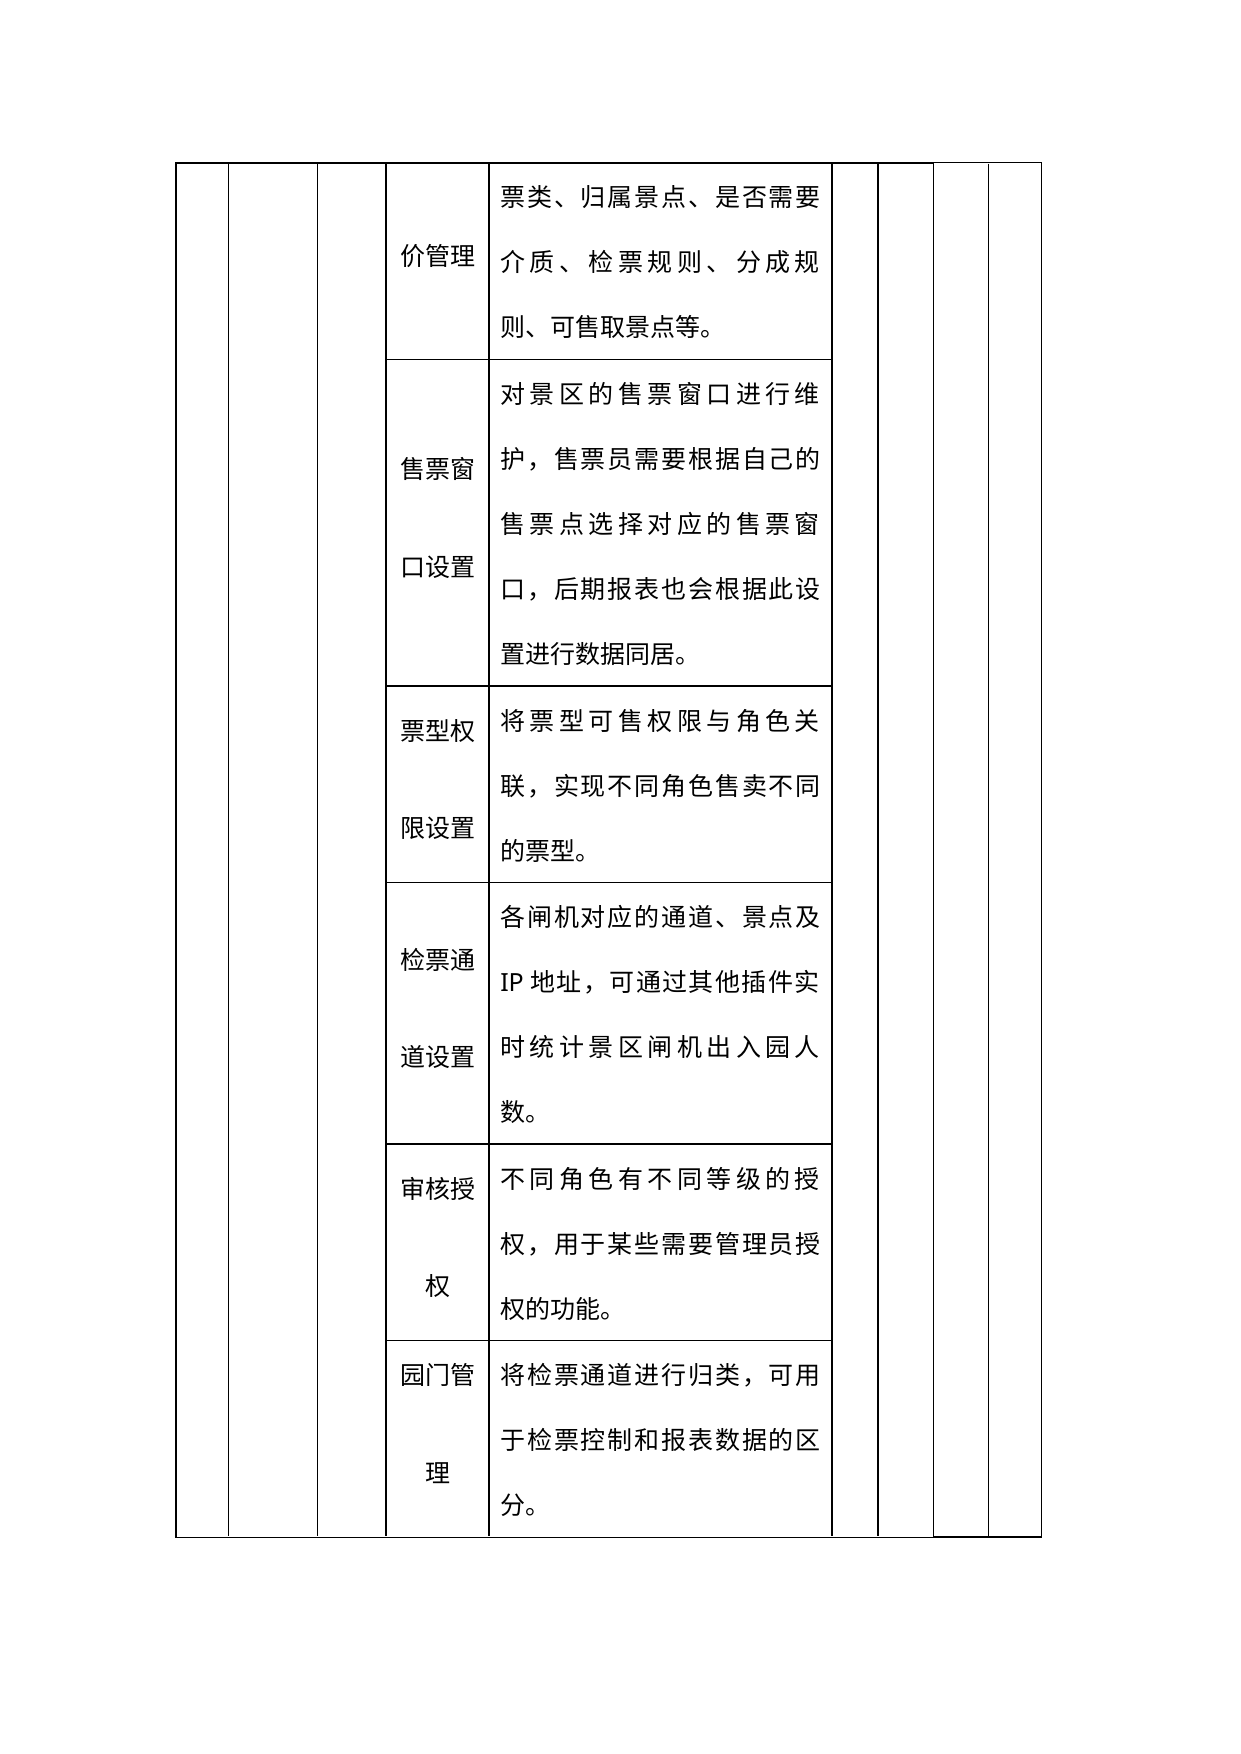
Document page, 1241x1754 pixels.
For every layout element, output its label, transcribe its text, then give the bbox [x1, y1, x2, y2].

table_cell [490, 164, 500, 358]
table_cell 票型权限设置 [387, 687, 488, 882]
table_cell 售票窗口设置 [387, 360, 488, 685]
table_cell 审核授权 [387, 1145, 488, 1340]
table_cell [821, 164, 831, 358]
table_cell 园门管理 [387, 1341, 488, 1536]
table_cell 检票通道设置 [387, 883, 488, 1143]
table_cell 票型票价管理 [387, 164, 488, 358]
